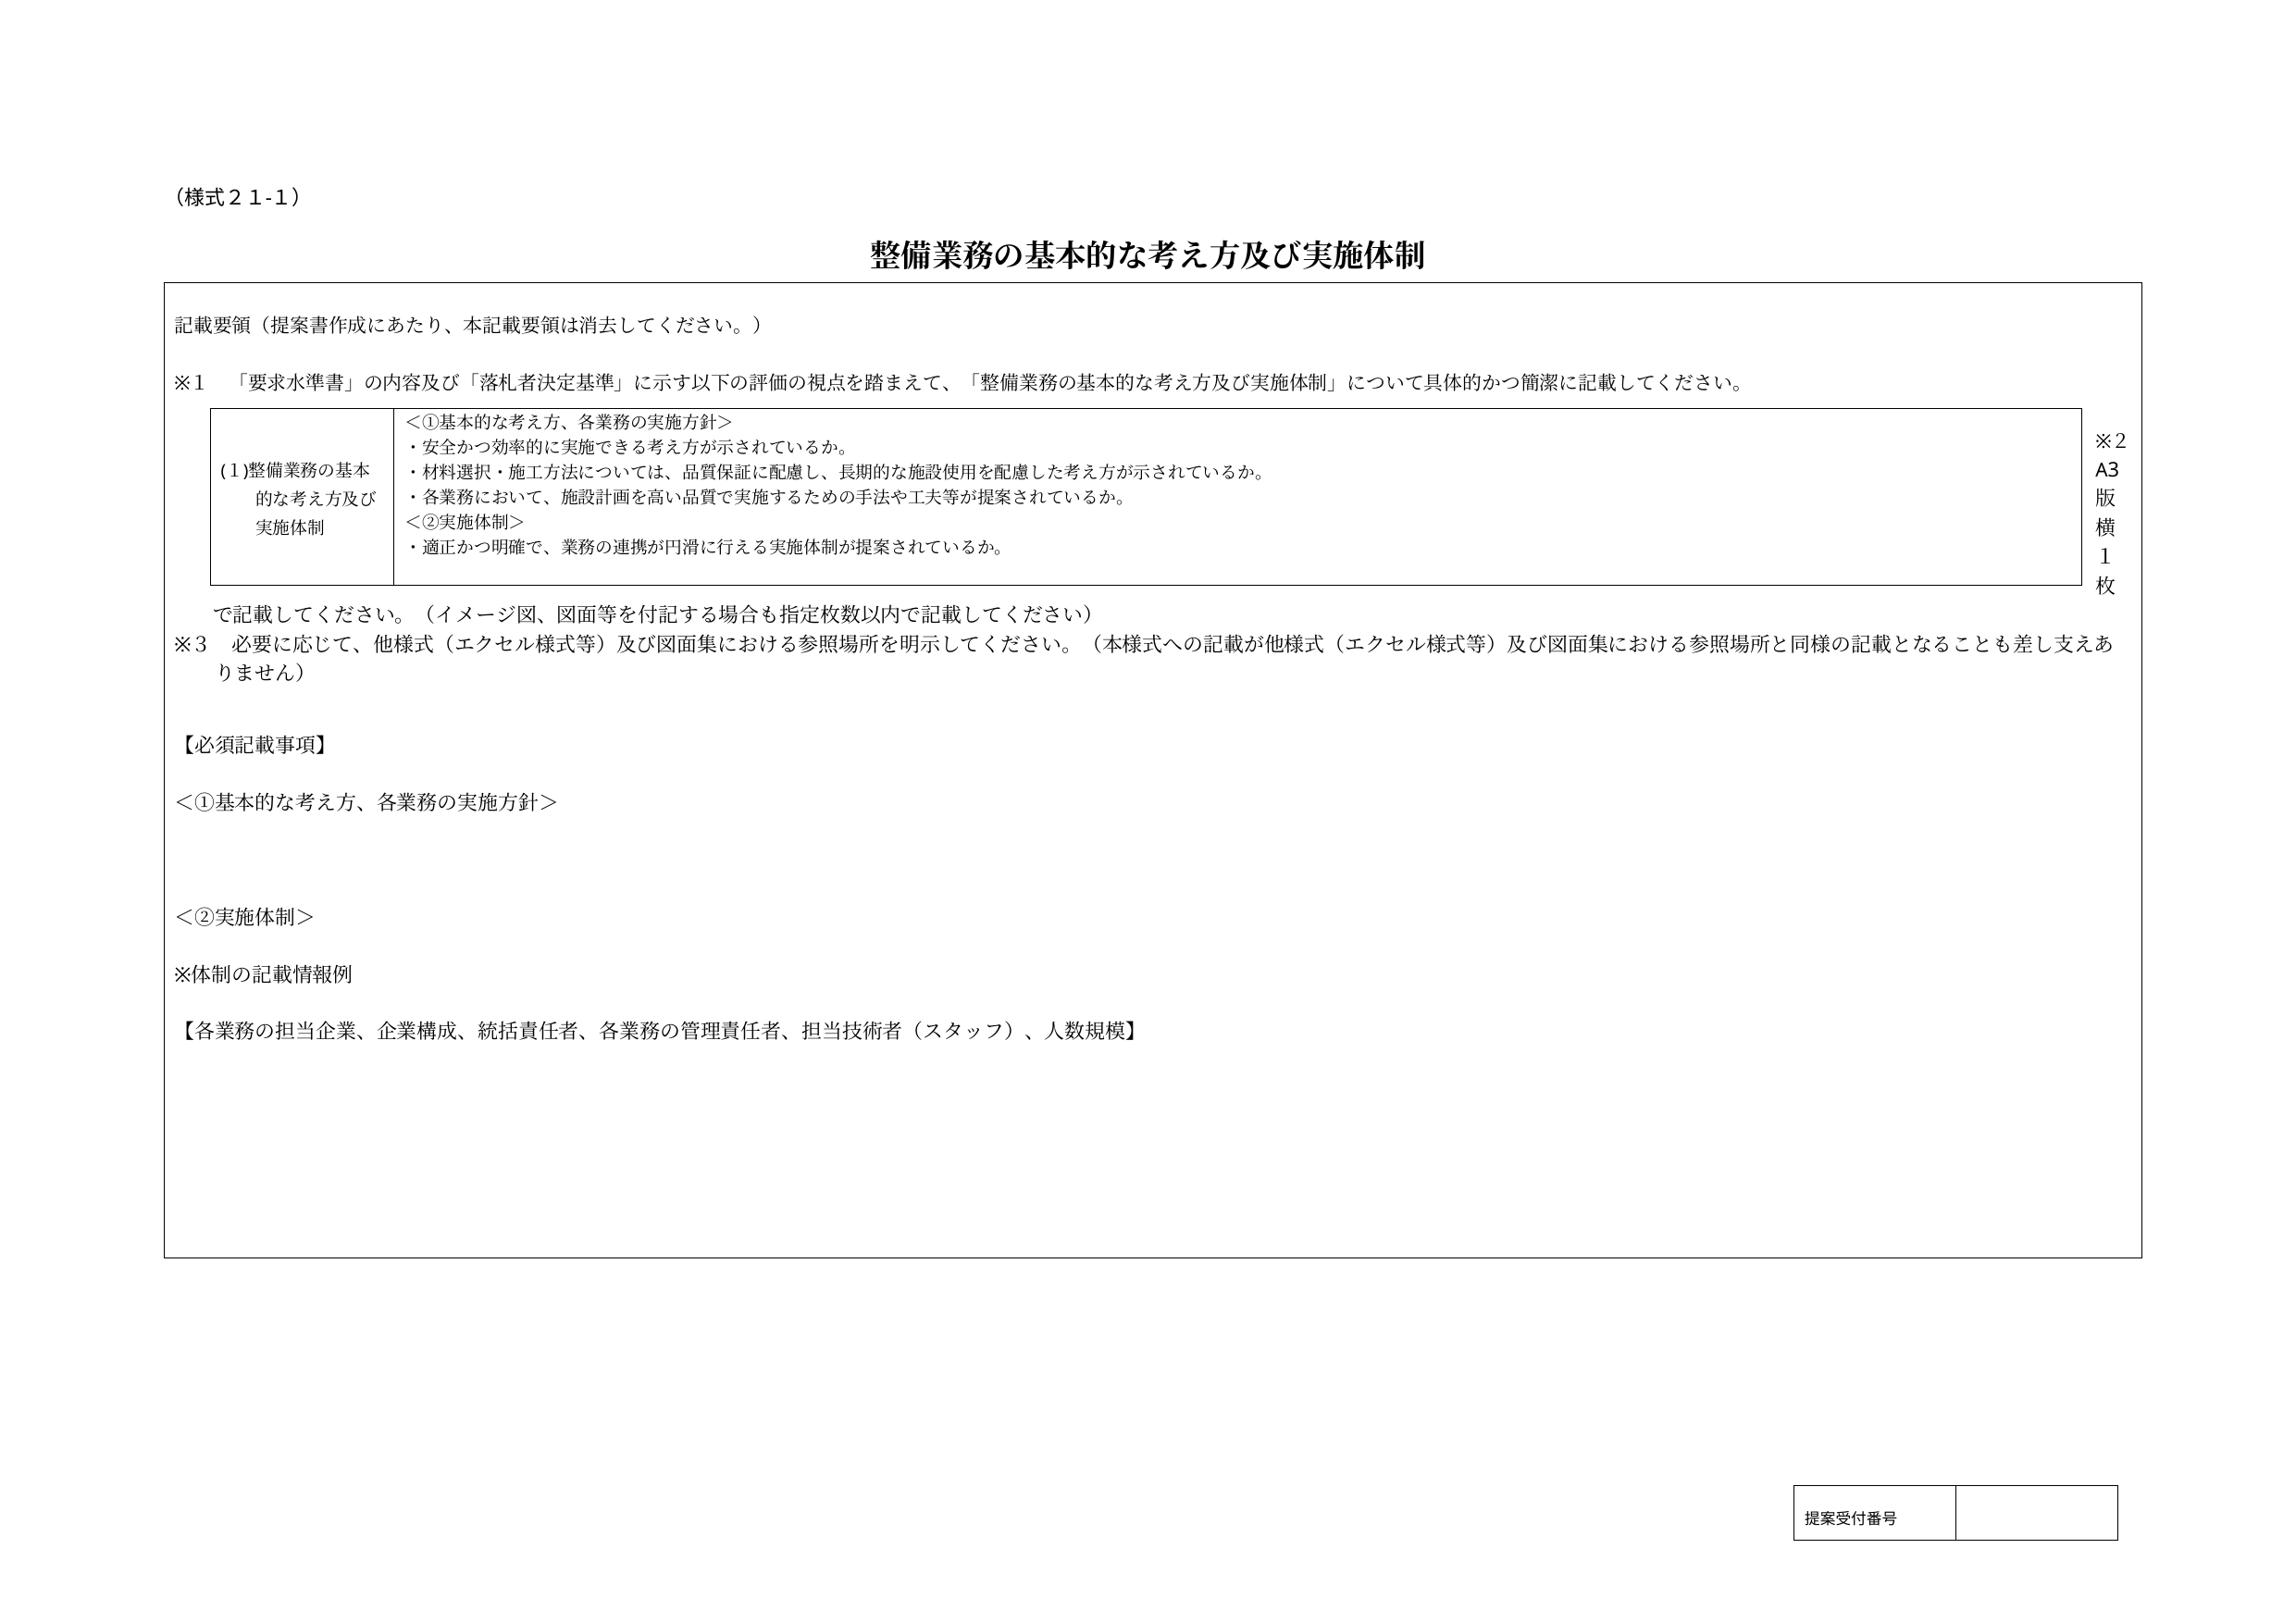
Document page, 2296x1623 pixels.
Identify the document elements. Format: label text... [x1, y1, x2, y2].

subtitle （様式２１-１） [164, 167, 2131, 225]
table_header 記載要領（提案書作成にあたり、本記載要領は消去してください。） ※１ 「要求水準書」の内容及び「落札者決定基準」に示す以下の評価の視点を踏まえて、「整備業務の基本的な考え方及び実施体制」について具体的かつ簡潔に記載してください。 ※２ A3版横１枚で記載してください。（イメージ図、図面等を付記する場合も指定枚数以内で記載してください） ※３ 必要に応じて、他様式（エクセル様式等）及び図面集における参照場所を明示してください。（本様式への記載が他様式（エクセル様式等）及び図面集における参照場所と同様の記載となることも差し支えありません） 【必須記載事項】 ＜①基本的な考え方、各業務の実施方針＞ ＜②実施体制＞ ※体制の記載情報例 【各業務の担当企業、企業構成、統括責任者、各業務の管理責任者、担当技術者（スタッフ）、人数規模】 [165, 283, 2141, 1258]
subtitle 整備業務の基本的な考え方及び実施体制 [164, 225, 2131, 281]
